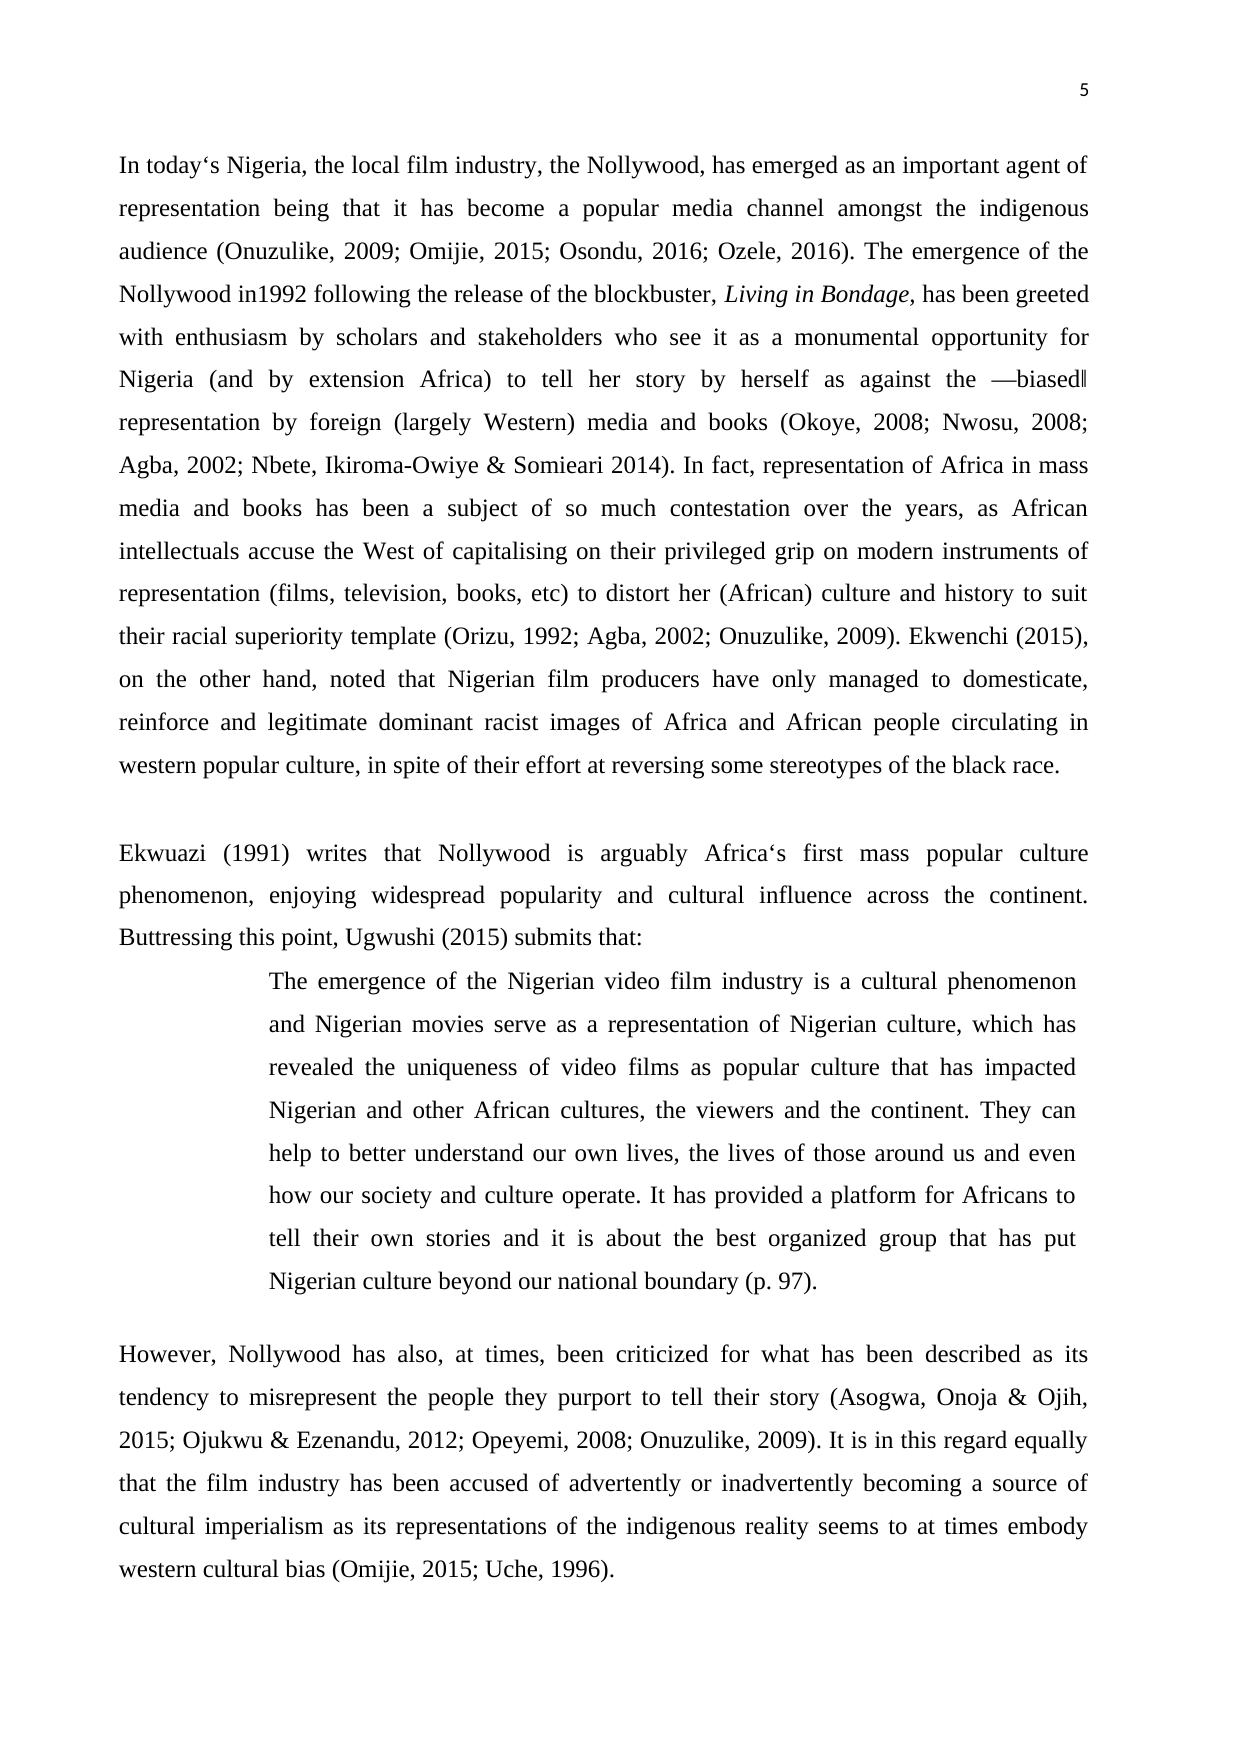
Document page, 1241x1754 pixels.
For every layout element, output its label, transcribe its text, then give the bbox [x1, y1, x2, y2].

text In today‘s Nigeria, the local film industry, the Nollywood, has emerged as an important agent of representation being that it has become a popular media channel amongst the indigenous audience (Onuzulike, 2009; Omijie, 2015; Osondu, 2016; Ozele, 2016). The emergence of the Nollywood in1992 following the release of the blockbuster, Living in Bondage, has been greeted with enthusiasm by scholars and stakeholders who see it as a monumental opportunity for Nigeria (and by extension Africa) to tell her story by herself as against the ―biased‖ representation by foreign (largely Western) media and books (Okoye, 2008; Nwosu, 2008; Agba, 2002; Nbete, Ikiroma-Owiye & Somieari 2014). In fact, representation of Africa in mass media and books has been a subject of so much contestation over the years, as African intellectuals accuse the West of capitalising on their privileged grip on modern instruments of representation (films, television, books, etc) to distort her (African) culture and history to suit their racial superiority template (Orizu, 1992; Agba, 2002; Onuzulike, 2009). Ekwenchi (2015), on the other hand, noted that Nigerian film producers have only managed to domesticate, reinforce and legitimate dominant racist images of Africa and African people circulating in western popular culture, in spite of their effort at reversing some stereotypes of the black race. [119, 150, 1089, 778]
text The emergence of the Nigerian video film industry is a cultural phenomenon and Nigerian movies serve as a representation of Nigerian culture, which has revealed the uniqueness of video films as popular culture that has impacted Nigerian and other African cultures, the viewers and the continent. They can help to better understand our own lives, the lives of those around us and even how our society and culture operate. It has provided a platform for Africans to tell their own stories and it is about the best organized group that has put Nigerian culture beyond our national boundary (p. 97). [269, 966, 1077, 1295]
text However, Nollywood has also, at times, been criticized for what has been described as its tendency to misrepresent the people they purport to tell their story (Asogwa, Onoja & Ojih, 2015; Ojukwu & Ezenandu, 2012; Opeyemi, 2008; Onuzulike, 2009). It is in this regard equally that the film industry has been accused of advertently or inadvertently becoming a source of cultural imperialism as its representations of the indigenous reality seems to at times embody western cultural bias (Omijie, 2015; Uche, 1996). [119, 1339, 1089, 1582]
text Ekwuazi (1991) writes that Nollywood is arguably Africa‘s first mass popular culture phenomenon, enjoying widespread popularity and cultural influence across the continent. Buttressing this point, Ugwushi (2015) submits that: [119, 838, 1089, 951]
